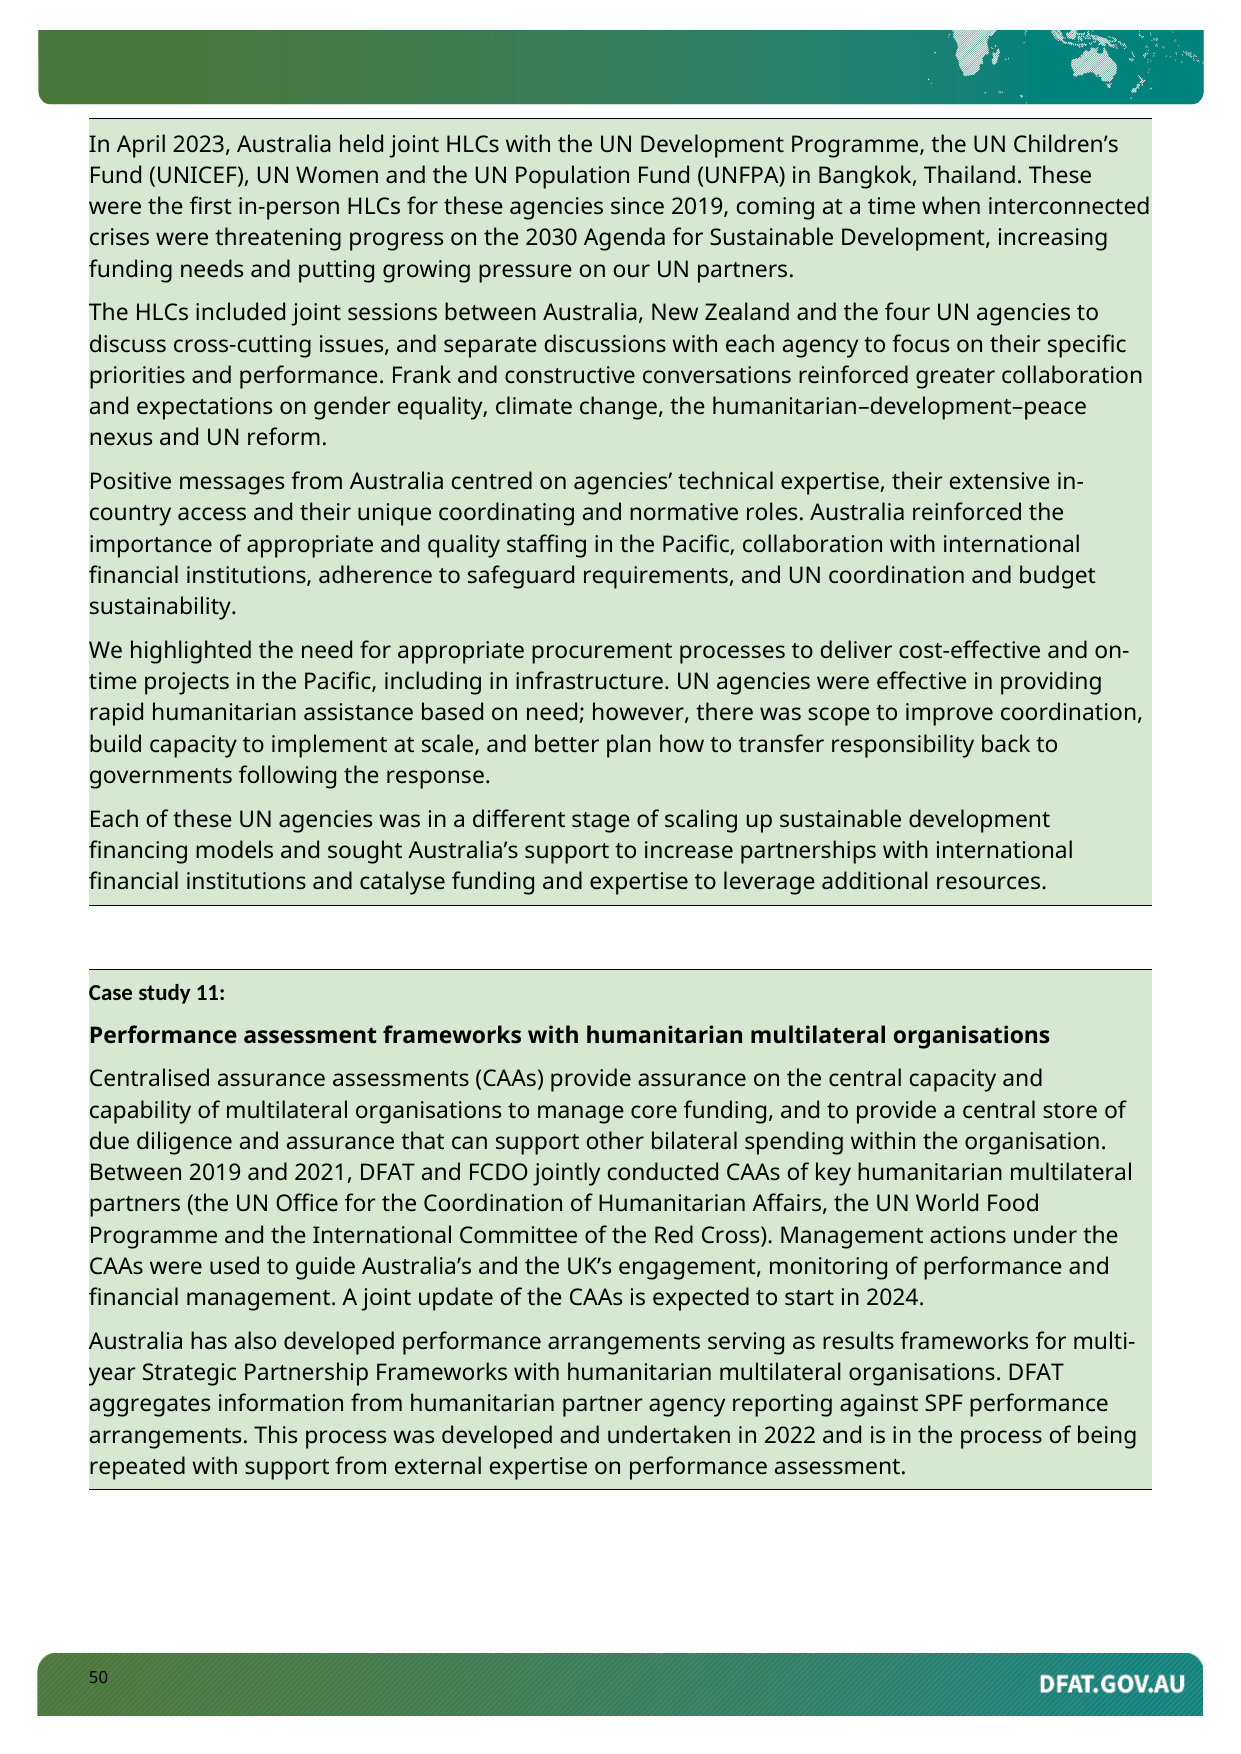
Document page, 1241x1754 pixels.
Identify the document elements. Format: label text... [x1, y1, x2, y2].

text Each of these UN agencies was in a different stage of scaling up sustainable development financing models and sought Australia’s support to increase partnerships with international financial institutions and catalyse funding and expertise to leverage additional resources. [89, 793, 1152, 905]
text Case study 11: [89, 970, 1152, 1006]
text Performance assessment frameworks with humanitarian multilateral organisations [89, 1009, 1152, 1050]
text Positive messages from Australia centred on agencies’ technical expertise, their extensive in-country access and their unique coordinating and normative roles. Australia reinforced the importance of appropriate and quality staffing in the Pacific, collaboration with international financial institutions, adherence to safeguard requirements, and UN coordination and budget sustainability. [89, 456, 1152, 621]
text We highlighted the need for appropriate procurement processes to deliver cost-effective and on-time projects in the Pacific, including in infrastructure. UN agencies were effective in providing rapid humanitarian assistance based on need; however, there was scope to improve coordination, build capacity to implement at scale, and better plan how to transfer responsibility back to governments following the response. [89, 624, 1152, 790]
text The HLCs included joint sessions between Australia, New Zealand and the four UN agencies to discuss cross-cutting issues, and separate discussions with each agency to focus on their specific priorities and performance. Frank and constructive conversations reinforced greater collaboration and expectations on gender equality, climate change, the humanitarian–development–peace nexus and UN reform. [89, 287, 1152, 453]
text In April 2023, Australia held joint HLCs with the UN Development Programme, the UN Children’s Fund (UNICEF), UN Women and the UN Population Fund (UNFPA) in Bangkok, Thailand. These were the first in-person HLCs for these agencies since 2019, coming at a time when interconnected crises were threatening progress on the 2030 Agenda for Sustainable Development, increasing funding needs and putting growing pressure on our UN partners. [89, 119, 1152, 284]
picture [37, 1653, 1203, 1716]
picture [0, 0, 1241, 135]
text Centralised assurance assessments (CAAs) provide assurance on the central capacity and capability of multilateral organisations to manage core funding, and to provide a central store of due diligence and assurance that can support other bilateral spending within the organisation. Between 2019 and 2021, DFAT and FCDO jointly conducted CAAs of key humanitarian multilateral partners (the UN Office for the Coordination of Humanitarian Affairs, the UN World Food Programme and the International Committee of the Red Cross). Management actions under the CAAs were used to guide Australia’s and the UK’s engagement, monitoring of performance and financial management. A joint update of the CAAs is expected to start in 2024. [89, 1053, 1152, 1312]
text Australia has also developed performance arrangements serving as results frameworks for multi-year Strategic Partnership Frameworks with humanitarian multilateral organisations. DFAT aggregates information from humanitarian partner agency reporting against SPF performance arrangements. This process was developed and undertaken in 2022 and is in the process of being repeated with support from external expertise on performance assessment. [89, 1315, 1152, 1489]
